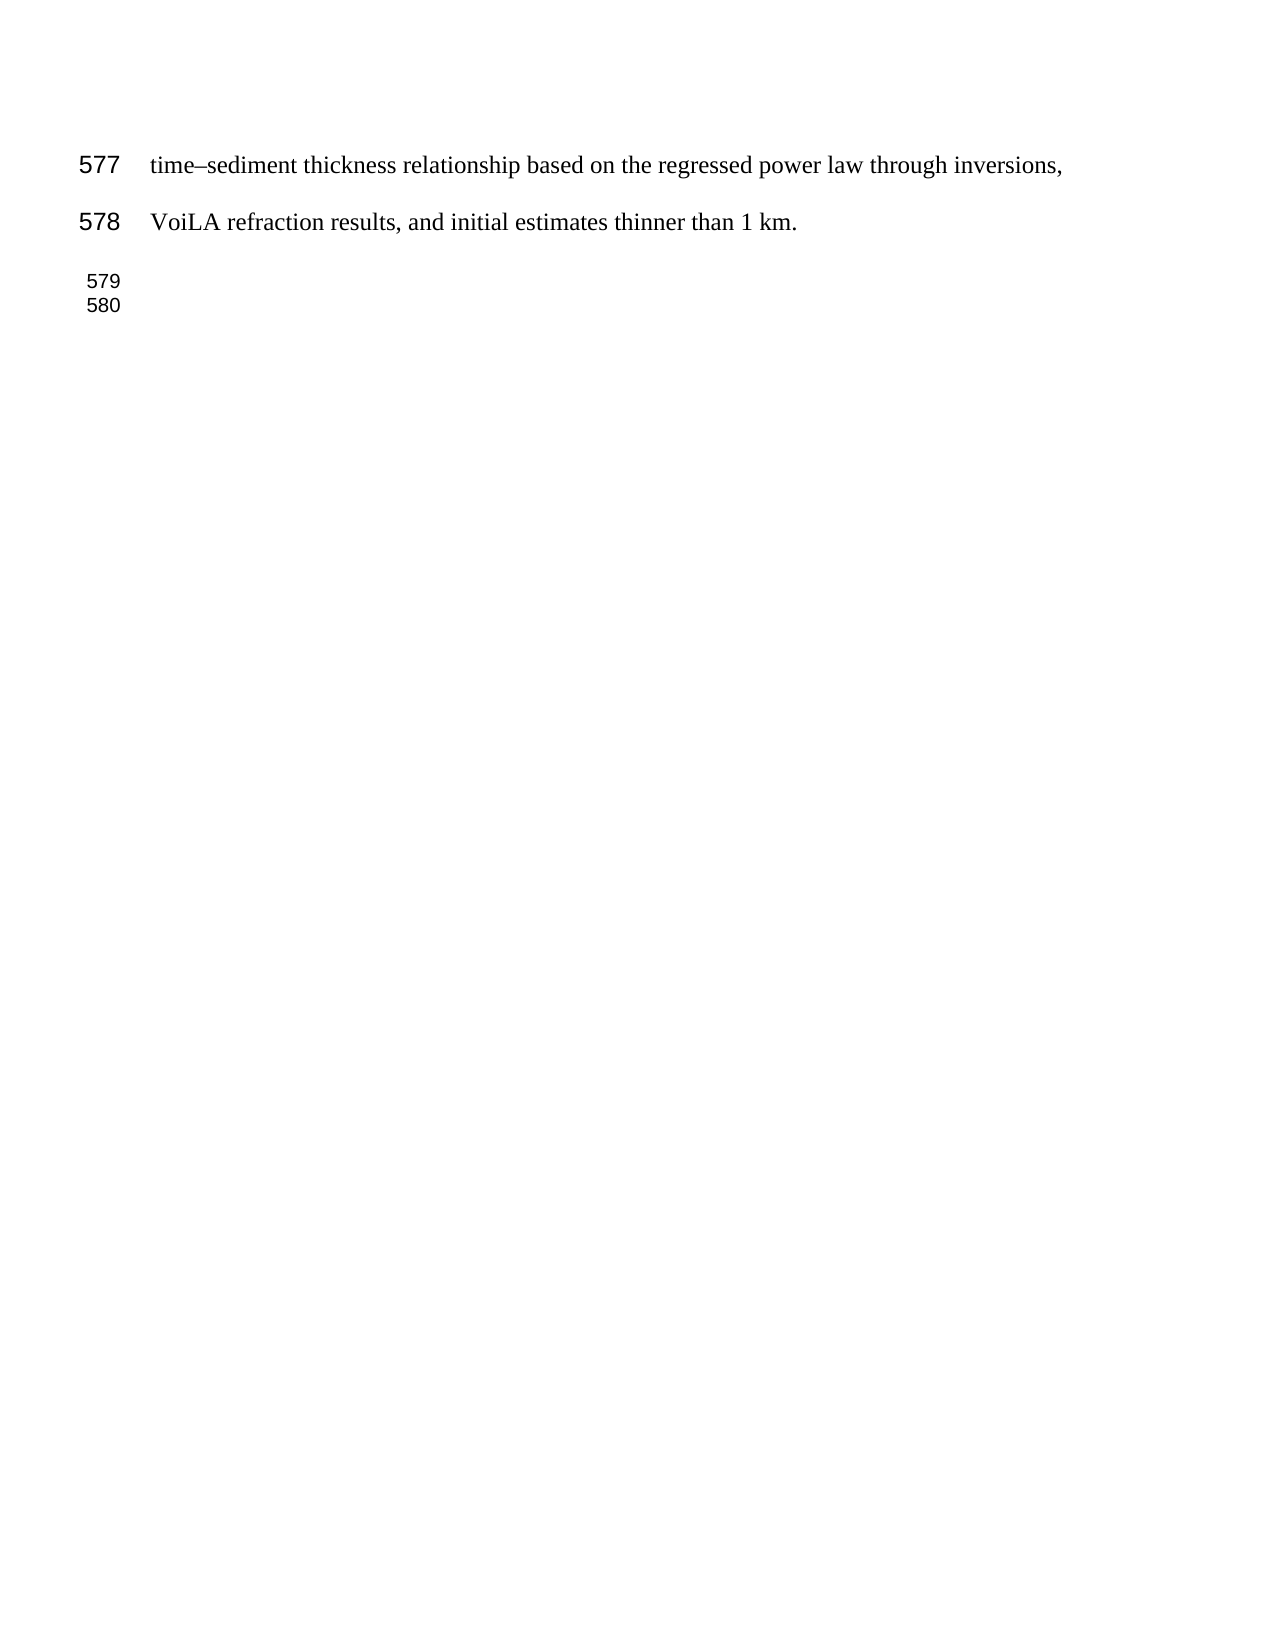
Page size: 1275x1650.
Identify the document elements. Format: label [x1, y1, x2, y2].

text [150, 150, 1125, 236]
